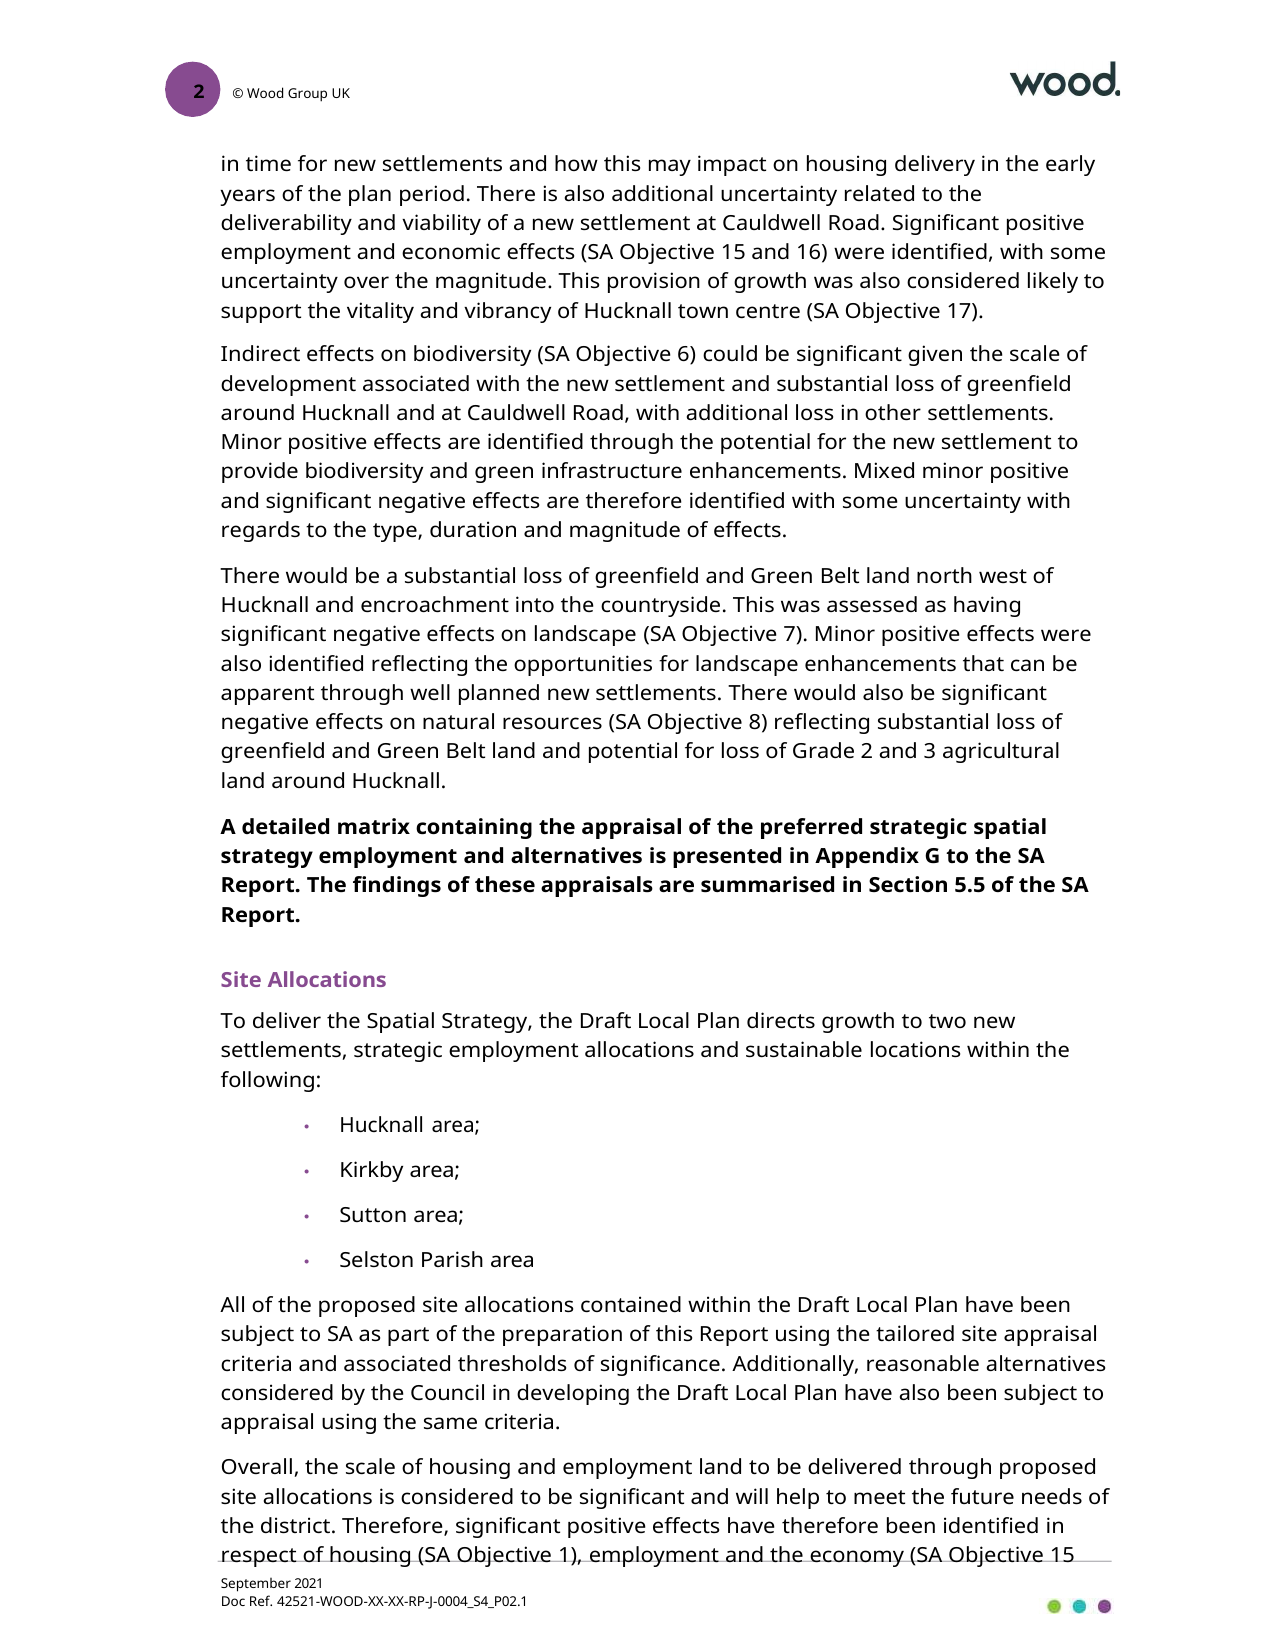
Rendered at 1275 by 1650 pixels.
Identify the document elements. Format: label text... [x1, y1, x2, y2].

subtitle A detailed matrix containing the appraisal of the preferred strategic spatial strategy employment and alternatives is presented in Appendix G to the SA Report. The findings of these appraisals are summarised in Section 5.5 of the SA Report. [220, 812, 1109, 928]
text Indirect effects on biodiversity (SA Objective 6) could be significant given the scale of development associated with the new settlement and substantial loss of greenfield around Hucknall and at Cauldwell Road, with additional loss in other settlements. Minor positive effects are identified through the potential for the new settlement to provide biodiversity and green infrastructure enhancements. Mixed minor positive and significant negative effects are therefore identified with some uncertainty with regards to the type, duration and magnitude of effects. [220, 339, 1109, 544]
text in time for new settlements and how this may impact on housing delivery in the early years of the plan period. There is also additional uncertainty related to the deliverability and viability of a new settlement at Cauldwell Road. Significant positive employment and economic effects (SA Objective 15 and 16) were identified, with some uncertainty over the magnitude. This provision of growth was also considered likely to support the vitality and vibrancy of Hucknall town centre (SA Objective 17). [220, 149, 1109, 324]
list Kirkby area; [304, 1155, 1231, 1183]
list Selston Parish area [304, 1245, 1231, 1274]
text All of the proposed site allocations contained within the Draft Local Plan have been subject to SA as part of the preparation of this Report using the tailored site appraisal criteria and associated thresholds of significance. Additionally, reasonable alternatives considered by the Council in developing the Draft Local Plan have also been subject to appraisal using the same criteria. [220, 1290, 1109, 1436]
picture [1038, 1598, 1114, 1614]
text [220, 1452, 1109, 1569]
picture [1009, 61, 1121, 97]
text To deliver the Spatial Strategy, the Draft Local Plan directs growth to two new settlements, strategic employment allocations and sustainable locations within the following: [220, 1006, 1109, 1093]
list Sutton area; [304, 1200, 1231, 1228]
text Site Allocations [220, 965, 1231, 993]
text There would be a substantial loss of greenfield and Green Belt land north west of Hucknall and encroachment into the countryside. This was assessed as having significant negative effects on landscape (SA Objective 7). Minor positive effects were also identified reflecting the opportunities for landscape enhancements that can be apparent through well planned new settlements. There would also be significant negative effects on natural resources (SA Objective 8) reflecting substantial loss of greenfield and Green Belt land and potential for loss of Grade 2 and 3 agricultural land around Hucknall. [220, 561, 1109, 794]
list Hucknall area; [304, 1110, 1231, 1138]
